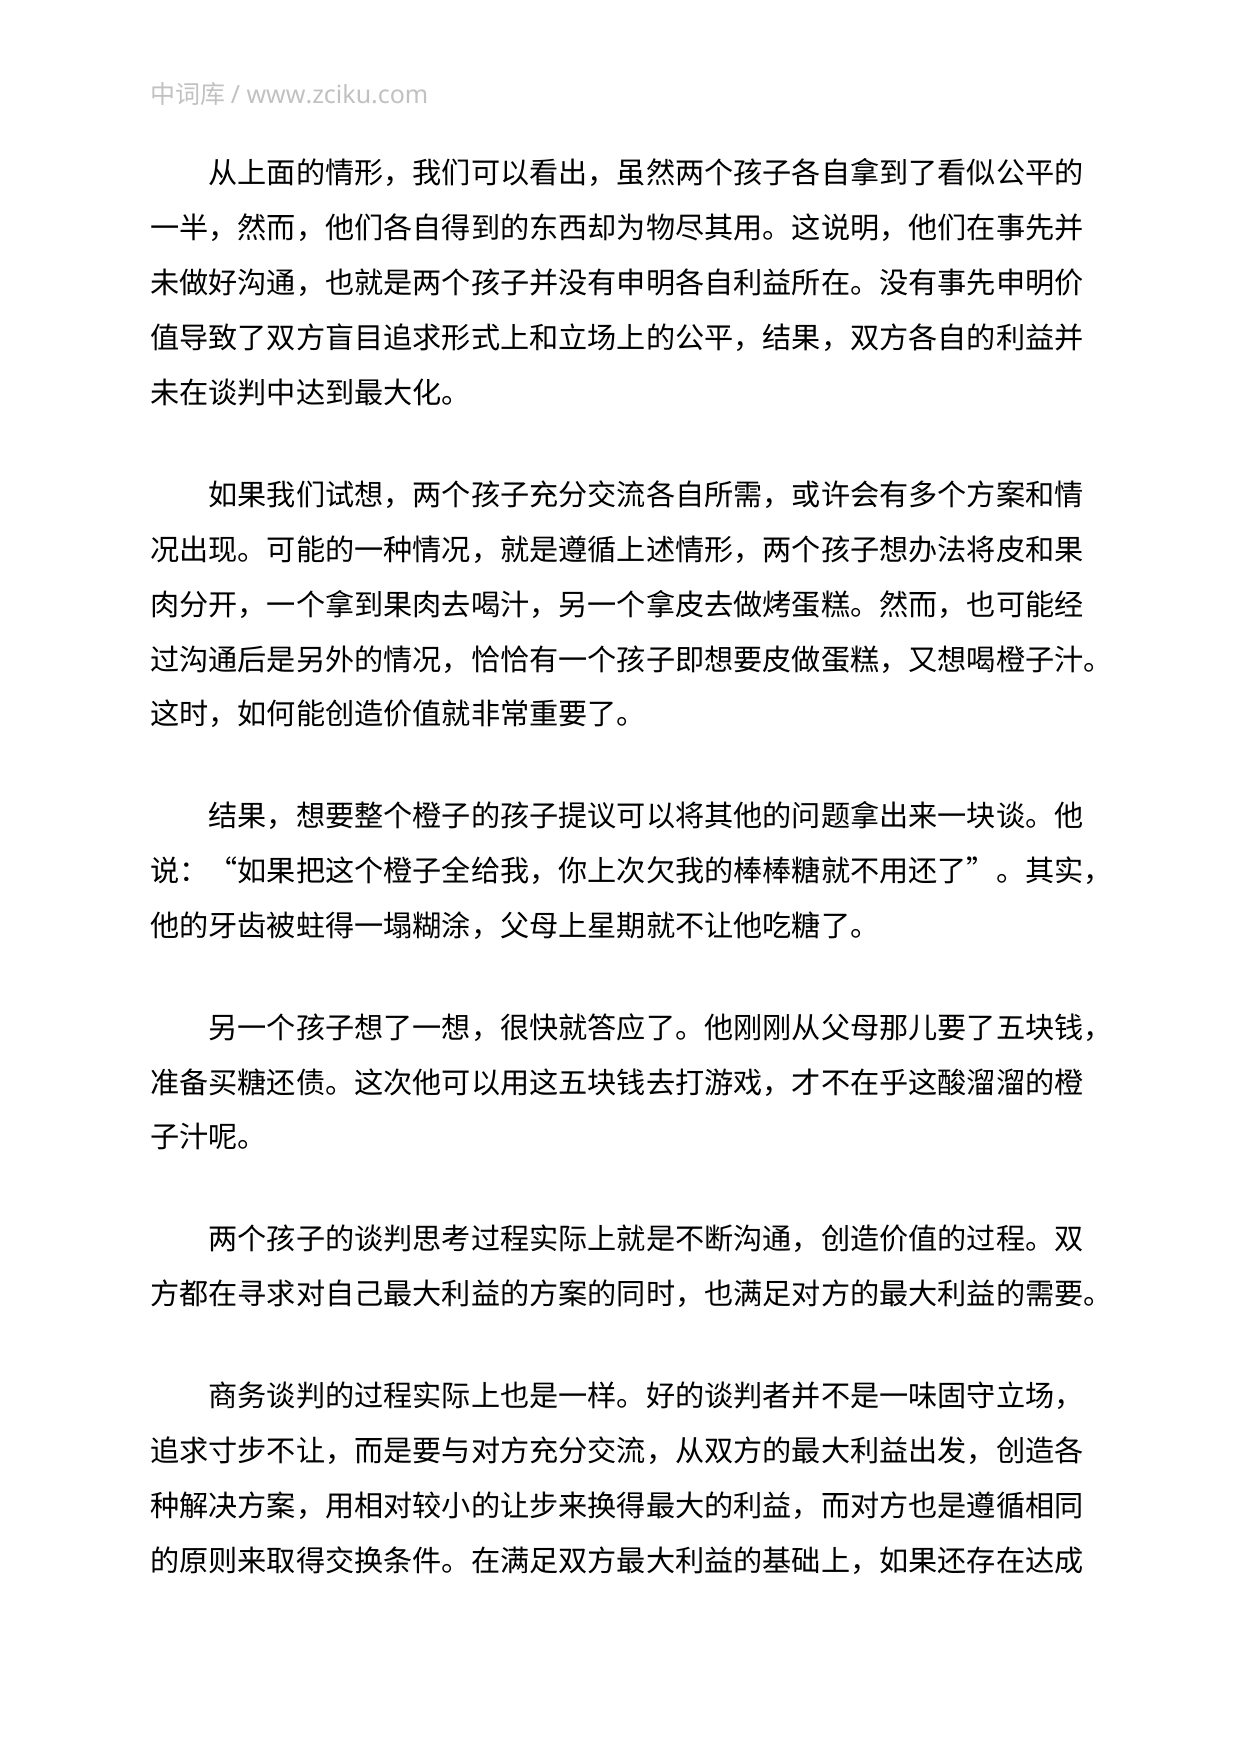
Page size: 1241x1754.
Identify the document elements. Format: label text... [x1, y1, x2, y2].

text 另一个孩子想了一想，很快就答应了。他刚刚从父母那儿要了五块钱，准备买糖还债。这次他可以用这五块钱去打游戏，才不在乎这酸溜溜的橙子汁呢。 [150, 1004, 1090, 1156]
text 两个孩子的谈判思考过程实际上就是不断沟通，创造价值的过程。双方都在寻求对自己最大利益的方案的同时，也满足对方的最大利益的需要。 [150, 1216, 1090, 1313]
text 如果我们试想，两个孩子充分交流各自所需，或许会有多个方案和情况出现。可能的一种情况，就是遵循上述情形，两个孩子想办法将皮和果肉分开，一个拿到果肉去喝汁，另一个拿皮去做烤蛋糕。然而，也可能经过沟通后是另外的情况，恰恰有一个孩子即想要皮做蛋糕，又想喝橙子汁。这时，如何能创造价值就非常重要了。 [150, 471, 1090, 733]
text 结果，想要整个橙子的孩子提议可以将其他的问题拿出来一块谈。他说：“如果把这个橙子全给我，你上次欠我的棒棒糖就不用还了”。其实，他的牙齿被蛀得一塌糊涂，父母上星期就不让他吃糖了。 [150, 793, 1090, 945]
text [150, 1372, 1090, 1579]
text 从上面的情形，我们可以看出，虽然两个孩子各自拿到了看似公平的一半，然而，他们各自得到的东西却为物尽其用。这说明，他们在事先并未做好沟通，也就是两个孩子并没有申明各自利益所在。没有事先申明价值导致了双方盲目追求形式上和立场上的公平，结果，双方各自的利益并未在谈判中达到最大化。 [150, 150, 1090, 412]
